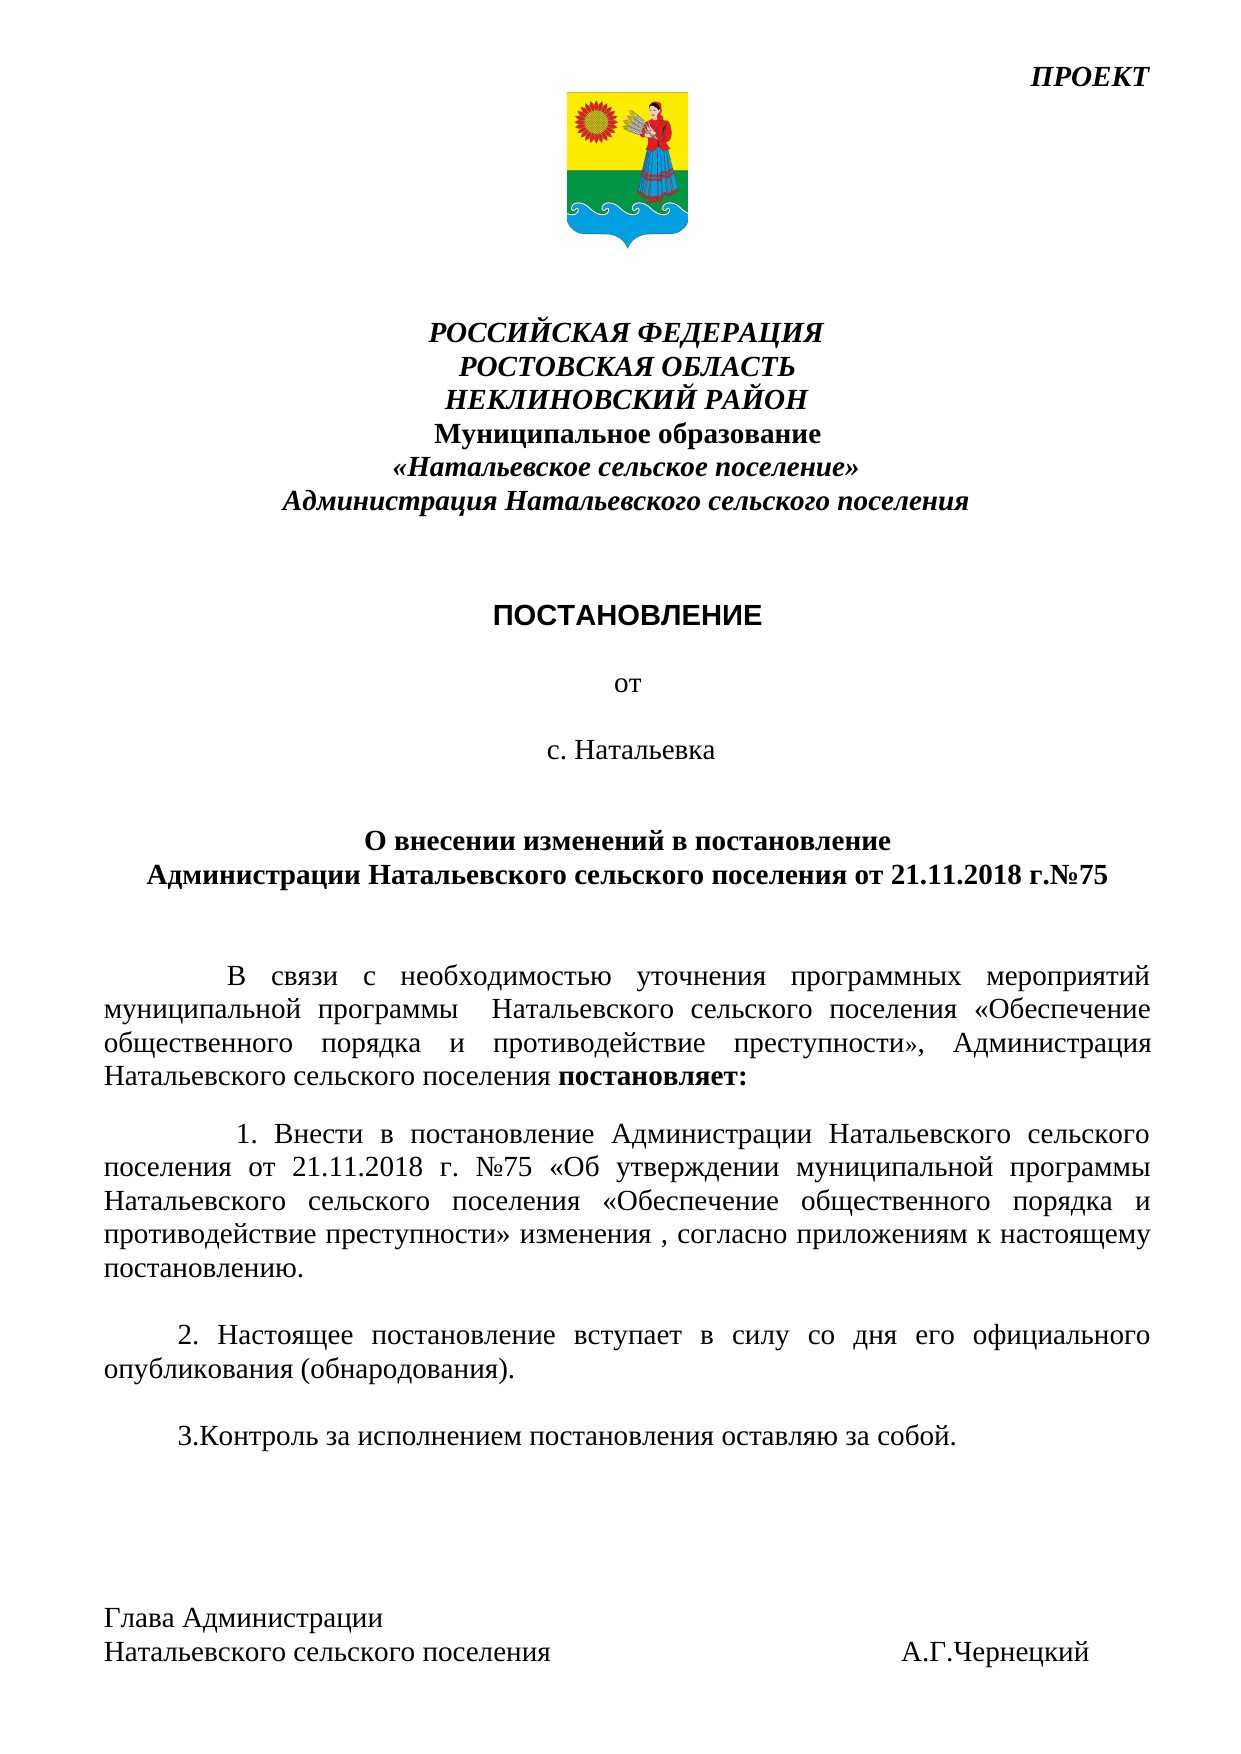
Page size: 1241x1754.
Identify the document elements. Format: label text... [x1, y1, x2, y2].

text ПРОЕКТ [103, 59, 1152, 93]
text 2. Настоящее постановление вступает в силу со дня его официального опубликования (обнародования). [103, 1317, 1152, 1384]
text Глава Администрации [103, 1600, 1154, 1634]
text Администрации Натальевского сельского поселения от 21.11.2018 г.№75 [103, 857, 1152, 891]
picture [567, 224, 688, 249]
picture [567, 92, 688, 215]
text с. Натальевка [103, 732, 1152, 766]
text ПОСТАНОВЛЕНИЕ [103, 598, 1152, 632]
text РОССИЙСКАЯ ФЕДЕРАЦИЯ [103, 315, 1152, 349]
text НЕКЛИНОВСКИЙ РАЙОН [103, 382, 1152, 416]
text 1. Внести в постановление Администрации Натальевского сельского поселения от 21.11.2018 г. №75 «Об утверждении муниципальной программы Натальевского сельского поселения «Обеспечение общественного порядка и противодействие преступности» изменения , согласно приложениям к настоящему постановлению. [103, 1116, 1152, 1284]
text В связи с необходимостью уточнения программных мероприятий муниципальной программы Натальевского сельского поселения «Обеспечение общественного порядка и противодействие преступности», Администрация Натальевского сельского поселения постановляет: [103, 958, 1152, 1092]
text «Натальевское сельское поселение» [103, 449, 1152, 483]
text Администрация Натальевского сельского поселения [103, 483, 1152, 517]
text РОСТОВСКАЯ ОБЛАСТЬ [103, 349, 1152, 382]
text Натальевского сельского поселения А.Г.Чернецкий [103, 1634, 1154, 1667]
text от [103, 665, 1152, 699]
text О внесении изменений в постановление [103, 823, 1152, 857]
text Муниципальное образование [103, 416, 1152, 449]
text 3.Контроль за исполнением постановления оставляю за собой. [103, 1418, 1152, 1451]
